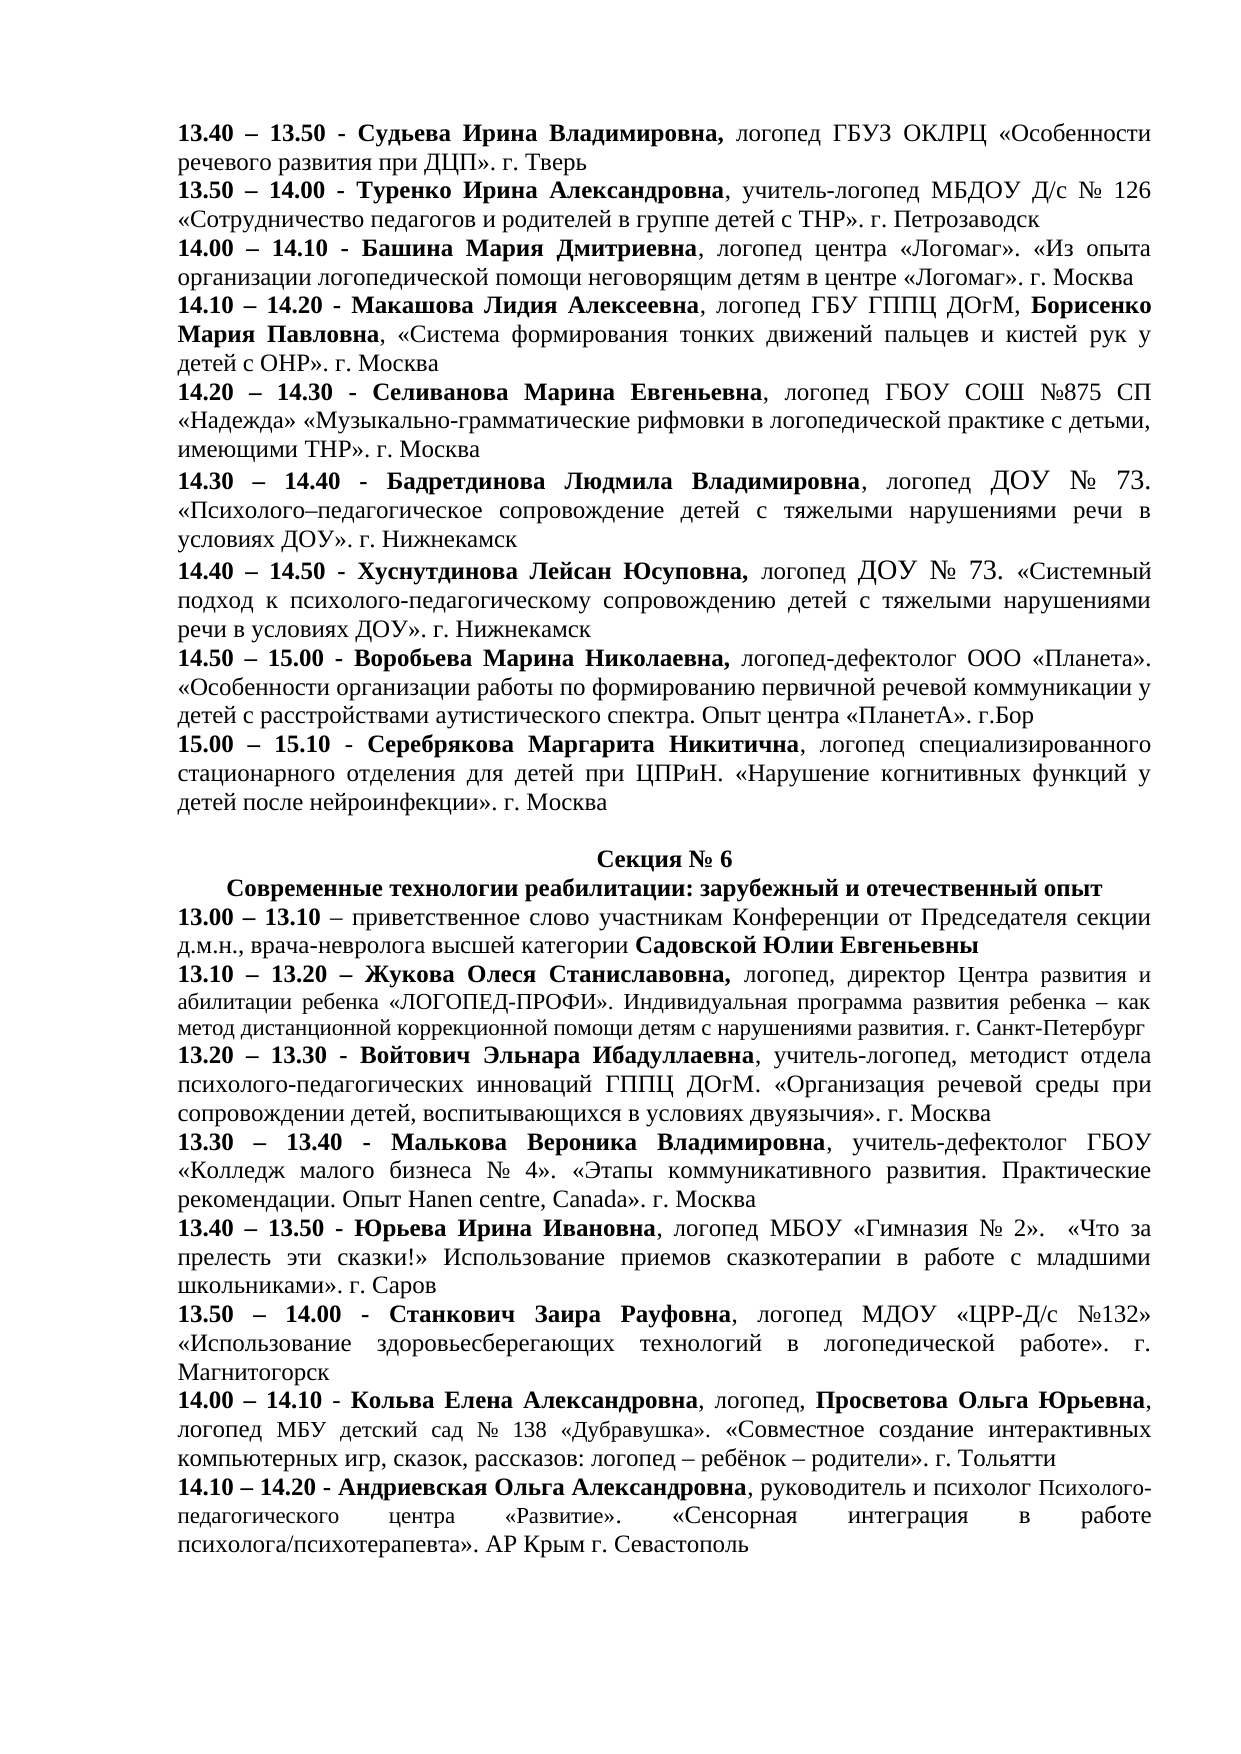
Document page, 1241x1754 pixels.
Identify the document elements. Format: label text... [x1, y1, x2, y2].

text 14.50 – 15.00 - Воробьева Марина Николаевна, логопед-дефектолог ООО «Планета». «Особенности организации работы по формированию первичной речевой коммуникации у детей с расстройствами аутистического спектра. Опыт центра «ПланетА». г.Бор [177, 643, 1152, 729]
text 14.00 – 14.10 - Кольва Елена Александровна, логопед, Просветова Ольга Юрьевна, логопед МБУ детский сад № 138 «Дубравушка». «Совместное создание интерактивных компьютерных игр, сказок, рассказов: логопед – ребёнок – родители». г. Тольятти [177, 1386, 1152, 1472]
text Секция № 6 [177, 844, 1152, 873]
text 15.00 – 15.10 - Серебрякова Маргарита Никитична, логопед специализированного стационарного отделения для детей при ЦПРиН. «Нарушение когнитивных функций у детей после нейроинфекции». г. Москва [177, 729, 1152, 815]
text 14.40 – 14.50 - Хуснутдинова Лейсан Юсуповна, логопед ДОУ № 73. «Системный подход к психолого-педагогическому сопровождению детей с тяжелыми нарушениями речи в условиях ДОУ». г. Нижнекамск [177, 553, 1152, 643]
text 13.50 – 14.00 - Станкович Заира Рауфовна, логопед МДОУ «ЦРР-Д/с №132» «Использование здоровьесберегающих технологий в логопедической работе». г. Магнитогорск [177, 1299, 1152, 1386]
text 13.40 – 13.50 - Судьева Ирина Владимировна, логопед ГБУЗ ОКЛРЦ «Особенности речевого развития при ДЦП». г. Тверь [177, 118, 1152, 176]
text 14.10 – 14.20 - Макашова Лидия Алексеевна, логопед ГБУ ГППЦ ДОгМ, Борисенко Мария Павловна, «Система формирования тонких движений пальцев и кистей рук у детей с ОНР». г. Москва [177, 291, 1152, 377]
text 14.20 – 14.30 - Селиванова Марина Евгеньевна, логопед ГБОУ СОШ №875 СП «Надежда» «Музыкально-грамматические рифмовки в логопедической практике с детьми, имеющими ТНР». г. Москва [177, 377, 1152, 463]
text 14.10 – 14.20 - Андриевская Ольга Александровна, руководитель и психолог Психолого-педагогического центра «Развитие». «Сенсорная интеграция в работе психолога/психотерапевта». АР Крым г. Севастополь [177, 1472, 1152, 1558]
text 14.30 – 14.40 - Бадретдинова Людмила Владимировна, логопед ДОУ № 73. «Психолого–педагогическое сопровождение детей с тяжелыми нарушениями речи в условиях ДОУ». г. Нижнекамск [177, 463, 1152, 553]
text 13.20 – 13.30 - Войтович Эльнара Ибадуллаевна, учитель-логопед, методист отдела психолого-педагогических инноваций ГППЦ ДОгМ. «Организация речевой среды при сопровождении детей, воспитывающихся в условиях двуязычия». г. Москва [177, 1041, 1152, 1127]
text 13.40 – 13.50 - Юрьева Ирина Ивановна, логопед МБОУ «Гимназия № 2». «Что за прелесть эти сказки!» Использование приемов сказкотерапии в работе с младшими школьниками». г. Саров [177, 1213, 1152, 1299]
text 14.00 – 14.10 - Башина Мария Дмитриевна, логопед центра «Логомаг». «Из опыта организации логопедической помощи неговорящим детям в центре «Логомаг». г. Москва [177, 233, 1152, 291]
text 13.10 – 13.20 – Жукова Олеся Станиславовна, логопед, директор Центра развития и абилитации ребенка «ЛОГОПЕД-ПРОФИ». Индивидуальная программа развития ребенка – как метод дистанционной коррекционной помощи детям с нарушениями развития. г. Санкт-Петербург [177, 959, 1152, 1041]
text 13.30 – 13.40 - Малькова Вероника Владимировна, учитель-дефектолог ГБОУ «Колледж малого бизнеса № 4». «Этапы коммуникативного развития. Практические рекомендации. Опыт Hanen centre, Canada». г. Москва [177, 1127, 1152, 1213]
text Современные технологии реабилитации: зарубежный и отечественный опыт [177, 873, 1152, 902]
text 13.00 – 13.10 – приветственное слово участникам Конференции от Председателя секции д.м.н., врача-невролога высшей категории Садовской Юлии Евгеньевны [177, 902, 1152, 959]
text 13.50 – 14.00 - Туренко Ирина Александровна, учитель-логопед МБДОУ Д/с № 126 «Сотрудничество педагогов и родителей в группе детей с ТНР». г. Петрозаводск [177, 176, 1152, 233]
